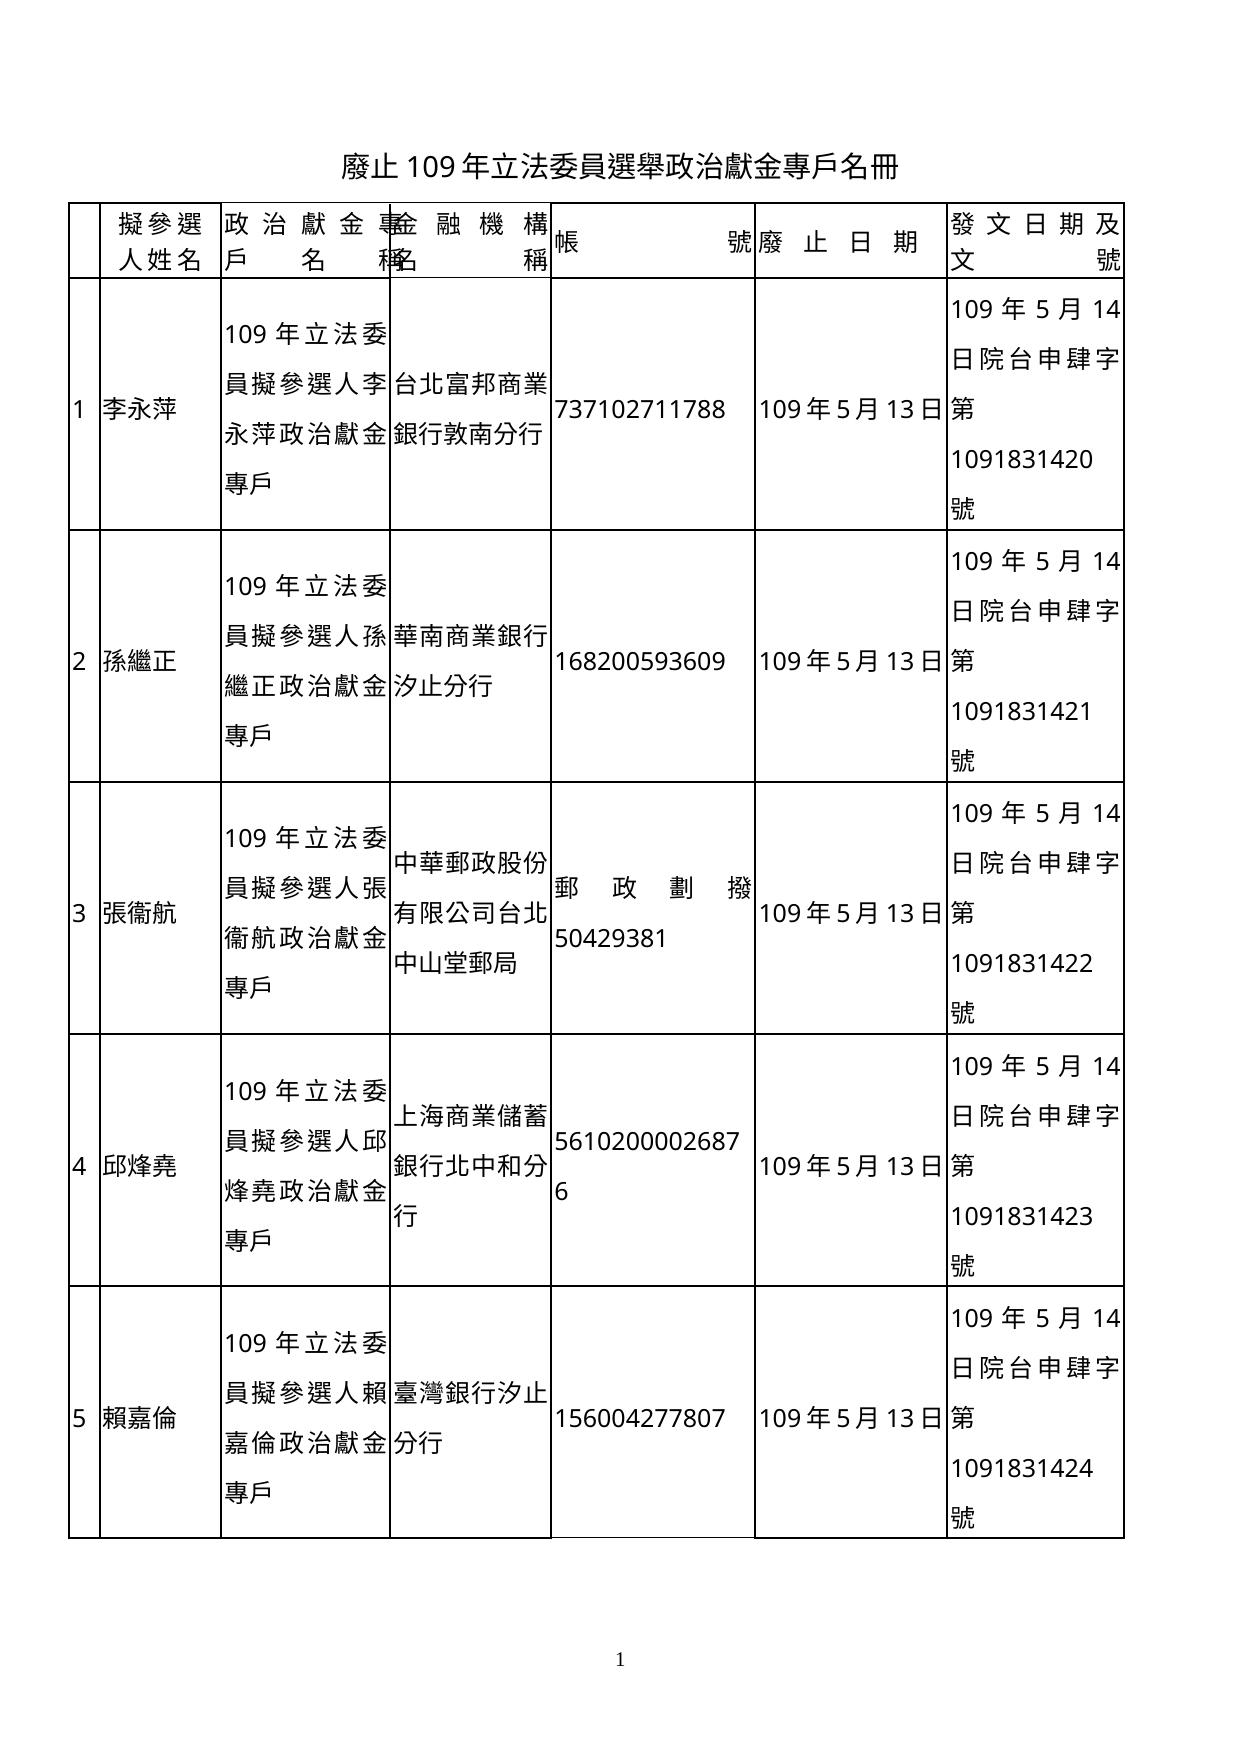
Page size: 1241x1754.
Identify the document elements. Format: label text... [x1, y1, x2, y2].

table_cell 56102000026876 [552, 1035, 754, 1285]
table_cell 華南商業銀行汐止分行 [391, 531, 550, 781]
table_cell 109年立法委員擬參選人賴嘉倫政治獻金專戶 [222, 1287, 389, 1537]
table_cell 109年5月13日 [756, 1287, 946, 1537]
table_cell 5 [70, 1287, 99, 1537]
table_cell 156004277807 [552, 1287, 754, 1537]
table_cell 張衞航 [101, 783, 220, 1033]
table_cell 2 [70, 531, 99, 781]
table_cell 孫繼正 [101, 531, 220, 781]
table_cell 737102711788 [552, 279, 754, 529]
table_header 帳號 [552, 204, 754, 277]
table_header 廢止日期 [756, 204, 946, 277]
table_header 金融機構 名稱 [390, 203, 550, 277]
table_cell 上海商業儲蓄銀行北中和分行 [391, 1035, 550, 1285]
table_cell 109年立法委員擬參選人李永萍政治獻金專戶 [222, 279, 389, 529]
table_cell 109年5月13日 [756, 1035, 946, 1285]
table_cell 3 [70, 783, 99, 1033]
table_cell 168200593609 [552, 531, 754, 781]
table_cell 109年5月14日院台申肆字第1091831421號 [948, 531, 1123, 781]
table_cell 109年立法委員擬參選人張衞航政治獻金專戶 [222, 783, 389, 1033]
table_cell 109年5月13日 [756, 279, 946, 529]
table_cell 109年立法委員擬參選人孫繼正政治獻金專戶 [222, 531, 389, 781]
table_cell 4 [70, 1035, 99, 1285]
table_cell 賴嘉倫 [101, 1287, 220, 1537]
table_cell 109年5月13日 [756, 783, 946, 1033]
table_cell 郵政劃撥50429381 [552, 783, 754, 1033]
table_cell 臺灣銀行汐止分行 [391, 1287, 550, 1537]
table_cell 109年5月14日院台申肆字第1091831423號 [948, 1035, 1123, 1285]
table_cell 109年5月14日院台申肆字第1091831424號 [948, 1287, 1123, 1537]
table_cell 109年5月14日院台申肆字第1091831422號 [948, 783, 1123, 1033]
text 廢止109年立法委員選舉政治獻金專戶名冊 [65, 127, 1175, 202]
table_header [70, 204, 99, 277]
table_header 發文日期及 文號 [948, 204, 1123, 277]
table_cell 109年5月14日院台申肆字第1091831420號 [948, 279, 1123, 529]
table_cell 邱烽堯 [101, 1035, 220, 1285]
table_cell 1 [70, 279, 99, 529]
table_cell 中華郵政股份有限公司台北中山堂郵局 [391, 783, 550, 1033]
table_cell 李永萍 [101, 279, 220, 529]
table_cell 109年立法委員擬參選人邱烽堯政治獻金專戶 [222, 1035, 389, 1285]
table_header 政治獻金專戶名稱 [222, 203, 390, 277]
table_cell 台北富邦商業銀行敦南分行 [391, 278, 550, 529]
table_header 擬參選 人姓名 [101, 204, 220, 277]
table_cell 109年5月13日 [756, 531, 946, 781]
